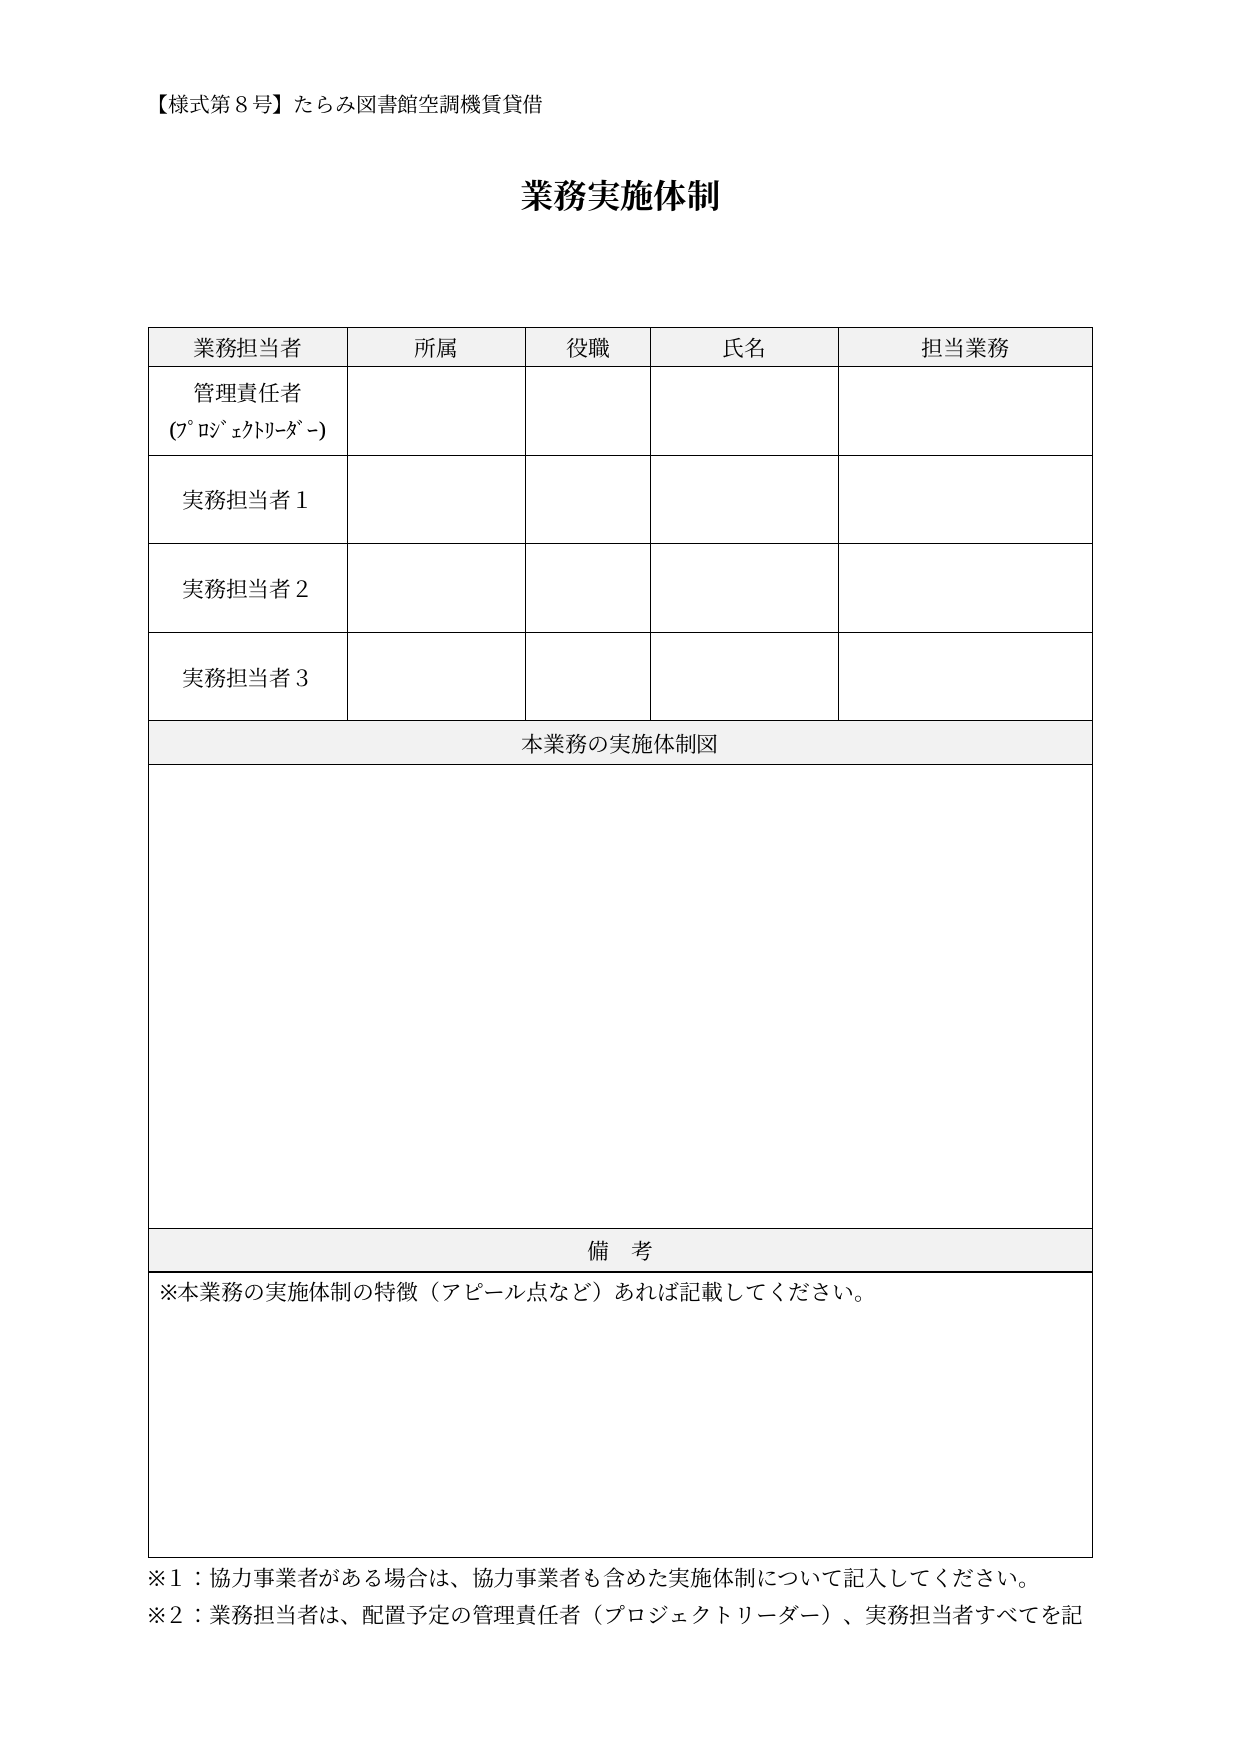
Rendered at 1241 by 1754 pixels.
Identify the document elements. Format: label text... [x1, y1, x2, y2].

table_cell [651, 456, 838, 543]
table_cell [651, 367, 838, 454]
table_cell [526, 367, 650, 454]
table_cell 実務担当者３ [149, 633, 347, 720]
table_cell [149, 765, 1092, 1228]
table_cell [839, 456, 1092, 543]
table_cell [348, 633, 525, 720]
table_cell [348, 456, 525, 543]
table_cell [526, 544, 650, 632]
table_header 業務担当者 [149, 328, 347, 366]
table_cell [526, 633, 650, 720]
table_header 役職 [526, 328, 650, 366]
table_cell 実務担当者２ [149, 544, 347, 632]
table_cell 本業務の実施体制図 [149, 721, 1092, 764]
table_cell ※本業務の実施体制の特徴（アピール点など）あれば記載してください。 [149, 1273, 1092, 1557]
table_cell 実務担当者１ [149, 456, 347, 543]
table_header 担当業務 [839, 328, 1092, 366]
table_cell [651, 633, 838, 720]
table_cell 備 考 [149, 1229, 1092, 1271]
table_cell [839, 633, 1092, 720]
text 業務実施体制 [148, 156, 1092, 231]
text ※１：協力事業者がある場合は、協力事業者も含めた実施体制について記入してください。 [148, 1558, 1092, 1596]
table_cell [348, 367, 525, 454]
table_header 所属 [348, 328, 525, 366]
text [148, 1596, 1092, 1633]
table_cell [526, 456, 650, 543]
table_header 氏名 [651, 328, 838, 366]
table_cell [651, 544, 838, 632]
table_cell 管理責任者 (ﾌﾟﾛｼﾞｪｸﾄﾘｰﾀﾞｰ) [149, 367, 347, 454]
table_cell [839, 367, 1092, 454]
table_cell [839, 544, 1092, 632]
table_cell [348, 544, 525, 632]
